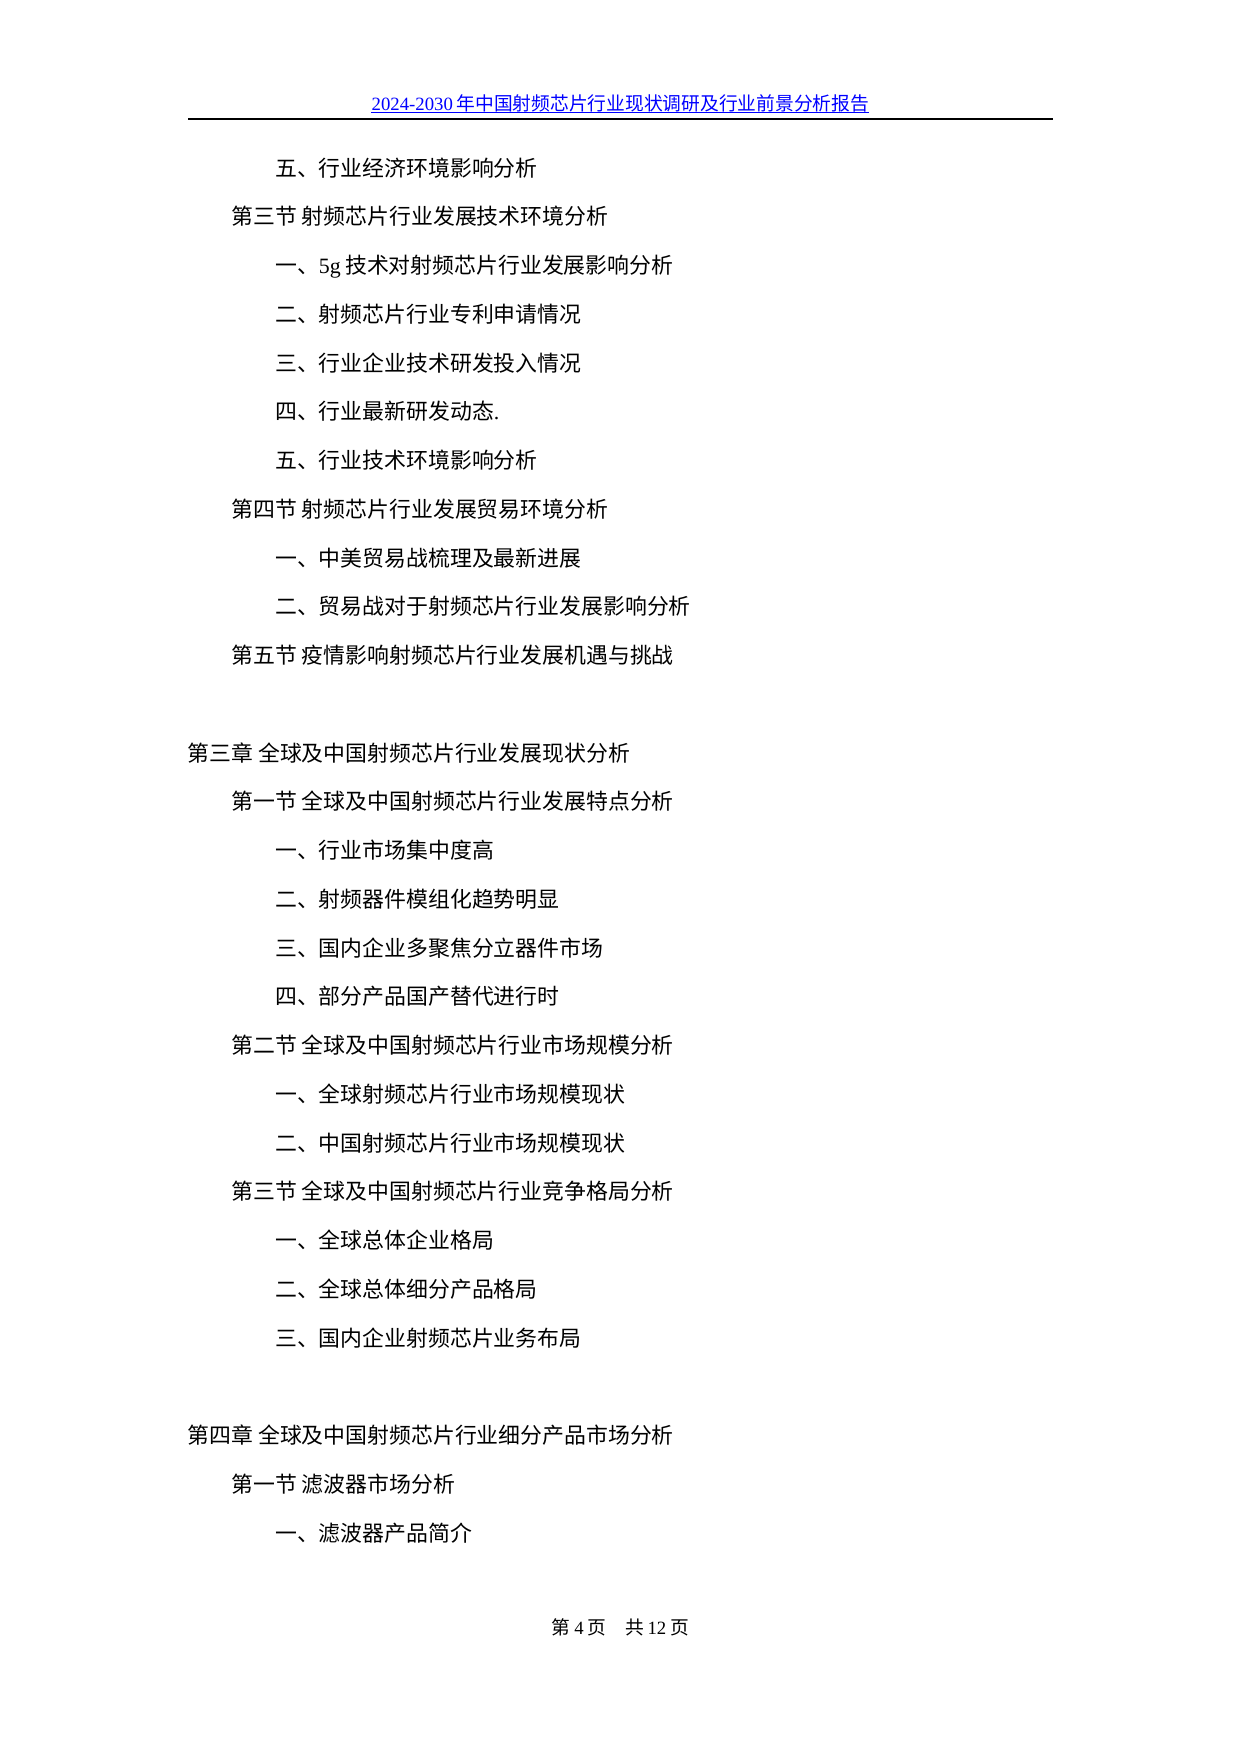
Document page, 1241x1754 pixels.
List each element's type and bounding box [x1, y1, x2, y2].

text [187, 150, 1053, 1548]
